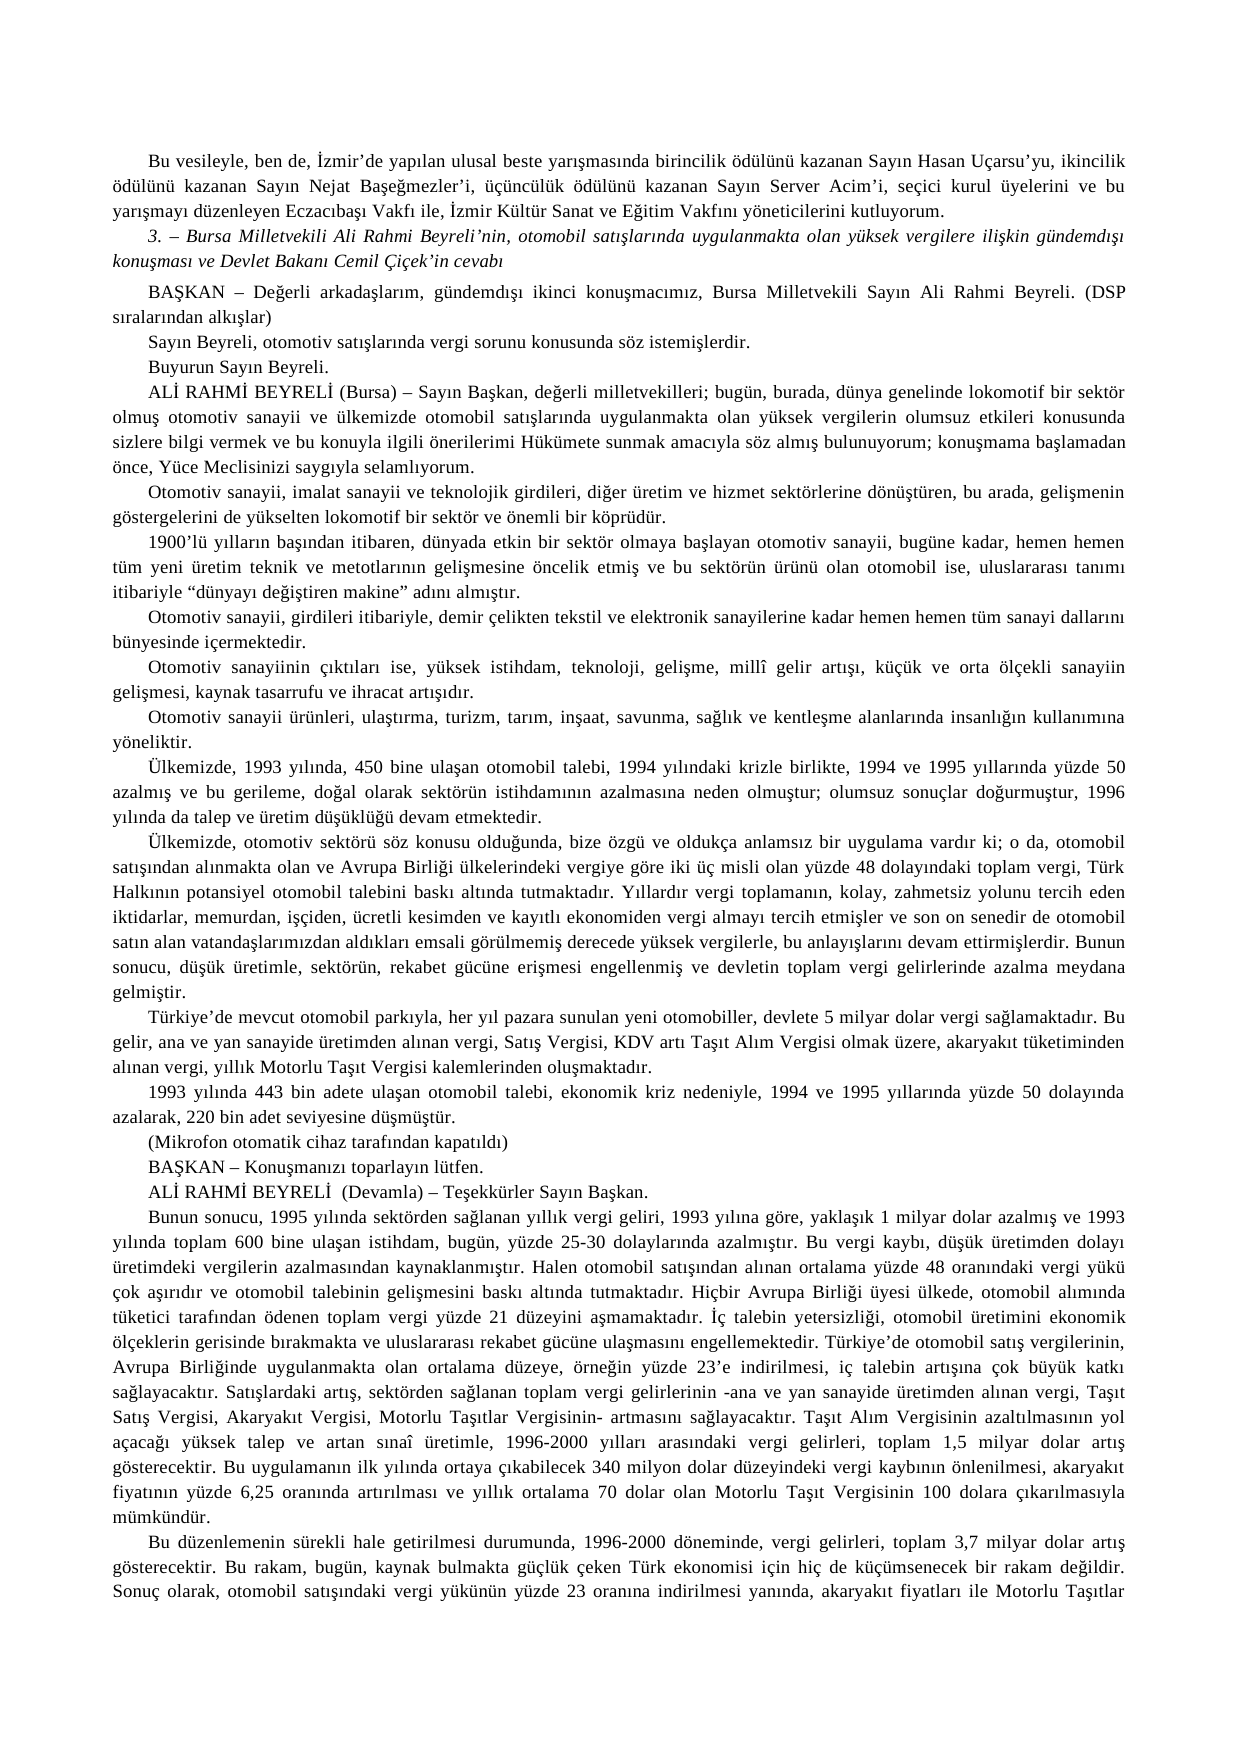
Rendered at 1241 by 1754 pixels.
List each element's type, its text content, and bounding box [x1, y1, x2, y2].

text Otomotiv sanayii ürünleri, ulaştırma, turizm, tarım, inşaat, savunma, sağlık ve kentleşme alanlarında insanlığın kullanımına yöneliktir. [112, 703, 1128, 753]
text Otomotiv sanayii, girdileri itibariyle, demir çelikten tekstil ve elektronik sanayilerine kadar hemen hemen tüm sanayi dallarını bünyesinde içermektedir. [112, 603, 1128, 653]
text BAŞKAN – Konuşmanızı toparlayın lütfen. [112, 1153, 1128, 1178]
text 3. – Bursa Milletvekili Ali Rahmi Beyreli’nin, otomobil satışlarında uygulanmakta olan yüksek vergilere ilişkin gündemdışı konuşması ve Devlet Bakanı Cemil Çiçek’in cevabı [112, 223, 1128, 273]
text Bu vesileyle, ben de, İzmir’de yapılan ulusal beste yarışmasında birincilik ödülünü kazanan Sayın Hasan Uçarsu’yu, ikincilik ödülünü kazanan Sayın Nejat Başeğmezler’i, üçüncülük ödülünü kazanan Sayın Server Acim’i, seçici kurul üyelerini ve bu yarışmayı düzenleyen Eczacıbaşı Vakfı ile, İzmir Kültür Sanat ve Eğitim Vakfını yöneticilerini kutluyorum. [112, 148, 1128, 223]
text Türkiye’de mevcut otomobil parkıyla, her yıl pazara sunulan yeni otomobiller, devlete 5 milyar dolar vergi sağlamaktadır. Bu gelir, ana ve yan sanayide üretimden alınan vergi, Satış Vergisi, KDV artı Taşıt Alım Vergisi olmak üzere, akaryakıt tüketiminden alınan vergi, yıllık Motorlu Taşıt Vergisi kalemlerinden oluşmaktadır. [112, 1003, 1128, 1078]
text BAŞKAN – Değerli arkadaşlarım, gündemdışı ikinci konuşmacımız, Bursa Milletvekili Sayın Ali Rahmi Beyreli. (DSP sıralarından alkışlar) [112, 278, 1128, 328]
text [112, 1528, 1128, 1603]
text ALİ RAHMİ BEYRELİ (Bursa) – Sayın Başkan, değerli milletvekilleri; bugün, burada, dünya genelinde lokomotif bir sektör olmuş otomotiv sanayii ve ülkemizde otomobil satışlarında uygulanmakta olan yüksek vergilerin olumsuz etkileri konusunda sizlere bilgi vermek ve bu konuyla ilgili önerilerimi Hükümete sunmak amacıyla söz almış bulunuyorum; konuşmama başlamadan önce, Yüce Meclisinizi saygıyla selamlıyorum. [112, 378, 1128, 478]
text Buyurun Sayın Beyreli. [112, 353, 1128, 378]
text 1993 yılında 443 bin adete ulaşan otomobil talebi, ekonomik kriz nedeniyle, 1994 ve 1995 yıllarında yüzde 50 dolayında azalarak, 220 bin adet seviyesine düşmüştür. [112, 1078, 1128, 1128]
text (Mikrofon otomatik cihaz tarafından kapatıldı) [112, 1128, 1128, 1153]
text Otomotiv sanayii, imalat sanayii ve teknolojik girdileri, diğer üretim ve hizmet sektörlerine dönüştüren, bu arada, gelişmenin göstergelerini de yükselten lokomotif bir sektör ve önemli bir köprüdür. [112, 478, 1128, 528]
text Ülkemizde, 1993 yılında, 450 bine ulaşan otomobil talebi, 1994 yılındaki krizle birlikte, 1994 ve 1995 yıllarında yüzde 50 azalmış ve bu gerileme, doğal olarak sektörün istihdamının azalmasına neden olmuştur; olumsuz sonuçlar doğurmuştur, 1996 yılında da talep ve üretim düşüklüğü devam etmektedir. [112, 753, 1128, 828]
text Otomotiv sanayiinin çıktıları ise, yüksek istihdam, teknoloji, gelişme, millî gelir artışı, küçük ve orta ölçekli sanayiin gelişmesi, kaynak tasarrufu ve ihracat artışıdır. [112, 653, 1128, 703]
text Bunun sonucu, 1995 yılında sektörden sağlanan yıllık vergi geliri, 1993 yılına göre, yaklaşık 1 milyar dolar azalmış ve 1993 yılında toplam 600 bine ulaşan istihdam, bugün, yüzde 25-30 dolaylarında azalmıştır. Bu vergi kaybı, düşük üretimden dolayı üretimdeki vergilerin azalmasından kaynaklanmıştır. Halen otomobil satışından alınan ortalama yüzde 48 oranındaki vergi yükü çok aşırıdır ve otomobil talebinin gelişmesini baskı altında tutmaktadır. Hiçbir Avrupa Birliği üyesi ülkede, otomobil alımında tüketici tarafından ödenen toplam vergi yüzde 21 düzeyini aşmamaktadır. İç talebin yetersizliği, otomobil üretimini ekonomik ölçeklerin gerisinde bırakmakta ve uluslararası rekabet gücüne ulaşmasını engellemektedir. Türkiye’de otomobil satış vergilerinin, Avrupa Birliğinde uygulanmakta olan ortalama düzeye, örneğin yüzde 23’e indirilmesi, iç talebin artışına çok büyük katkı sağlayacaktır. Satışlardaki artış, sektörden sağlanan toplam vergi gelirlerinin -ana ve yan sanayide üretimden alınan vergi, Taşıt Satış Vergisi, Akaryakıt Vergisi, Motorlu Taşıtlar Vergisinin- artmasını sağlayacaktır. Taşıt Alım Vergisinin azaltılmasının yol açacağı yüksek talep ve artan sınaî üretimle, 1996-2000 yılları arasındaki vergi gelirleri, toplam 1,5 milyar dolar artış gösterecektir. Bu uygulamanın ilk yılında ortaya çıkabilecek 340 milyon dolar düzeyindeki vergi kaybının önlenilmesi, akaryakıt fiyatının yüzde 6,25 oranında artırılması ve yıllık ortalama 70 dolar olan Motorlu Taşıt Vergisinin 100 dolara çıkarılmasıyla mümkündür. [112, 1203, 1128, 1528]
text Ülkemizde, otomotiv sektörü söz konusu olduğunda, bize özgü ve oldukça anlamsız bir uygulama vardır ki; o da, otomobil satışından alınmakta olan ve Avrupa Birliği ülkelerindeki vergiye göre iki üç misli olan yüzde 48 dolayındaki toplam vergi, Türk Halkının potansiyel otomobil talebini baskı altında tutmaktadır. Yıllardır vergi toplamanın, kolay, zahmetsiz yolunu tercih eden iktidarlar, memurdan, işçiden, ücretli kesimden ve kayıtlı ekonomiden vergi almayı tercih etmişler ve son on senedir de otomobil satın alan vatandaşlarımızdan aldıkları emsali görülmemiş derecede yüksek vergilerle, bu anlayışlarını devam ettirmişlerdir. Bunun sonucu, düşük üretimle, sektörün, rekabet gücüne erişmesi engellenmiş ve devletin toplam vergi gelirlerinde azalma meydana gelmiştir. [112, 828, 1128, 1003]
text ALİ RAHMİ BEYRELİ (Devamla) – Teşekkürler Sayın Başkan. [112, 1178, 1128, 1203]
text Sayın Beyreli, otomotiv satışlarında vergi sorunu konusunda söz istemişlerdir. [112, 328, 1128, 353]
text 1900’lü yılların başından itibaren, dünyada etkin bir sektör olmaya başlayan otomotiv sanayii, bugüne kadar, hemen hemen tüm yeni üretim teknik ve metotlarının gelişmesine öncelik etmiş ve bu sektörün ürünü olan otomobil ise, uluslararası tanımı itibariyle “dünyayı değiştiren makine” adını almıştır. [112, 528, 1128, 603]
